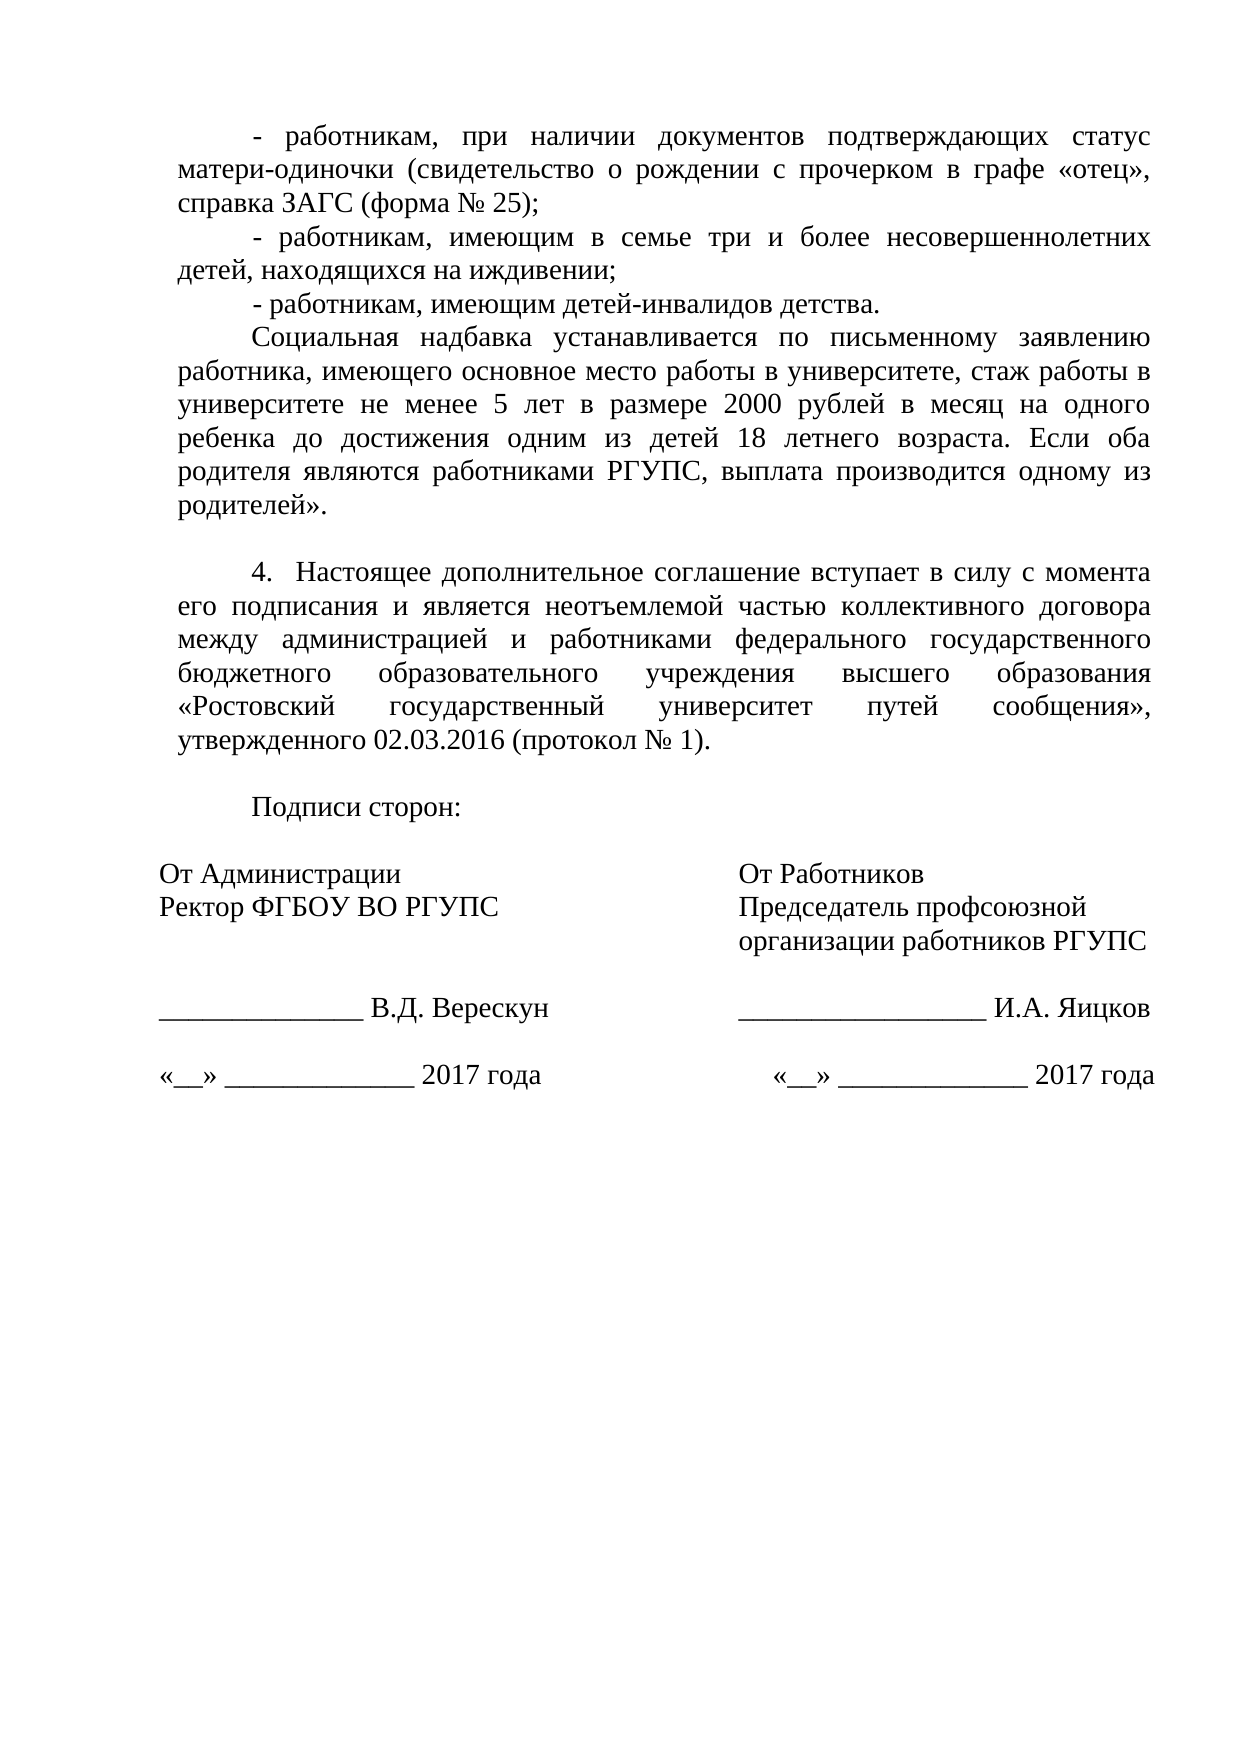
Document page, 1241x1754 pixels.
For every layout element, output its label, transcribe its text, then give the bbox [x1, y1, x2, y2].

text Подписи сторон: [177, 789, 1152, 822]
text Социальная надбавка устанавливается по письменному заявлению работника, имеющего основное место работы в университете, стаж работы в университете не менее 5 лет в размере 2000 рублей в месяц на одного ребенка до достижения одним из детей 18 летнего возраста. Если оба родителя являются работниками РГУПС, выплата производится одному из родителей». [177, 319, 1152, 521]
list Настоящее дополнительное соглашение вступает в силу с момента его подписания и является неотъемлемой частью коллективного договора между администрацией и работниками федерального государственного бюджетного образовательного учреждения высшего образования «Ростовский государственный университет путей сообщения», утвержденного 02.03.2016 (протокол № 1). [177, 554, 1152, 755]
text - работникам, имеющим в семье три и более несовершеннолетних детей, находящихся на иждивении; [177, 219, 1152, 286]
text - работникам, имеющим детей-инвалидов детства. [252, 286, 1152, 319]
table_header От Работников Председатель профсоюзной организации работников РГУПС _________________ И.А. Яицков «__» _____________ 2017 года [727, 856, 1200, 1124]
text - работникам, при наличии документов подтверждающих статус матери-одиночки (свидетельство о рождении с прочерком в графе «отец», справка ЗАГС (форма № 25); [177, 118, 1152, 219]
table_header От Администрации Ректор ФГБОУ ВО РГУПС ______________ В.Д. Верескун «__» _____________ 2017 года [148, 856, 727, 1124]
